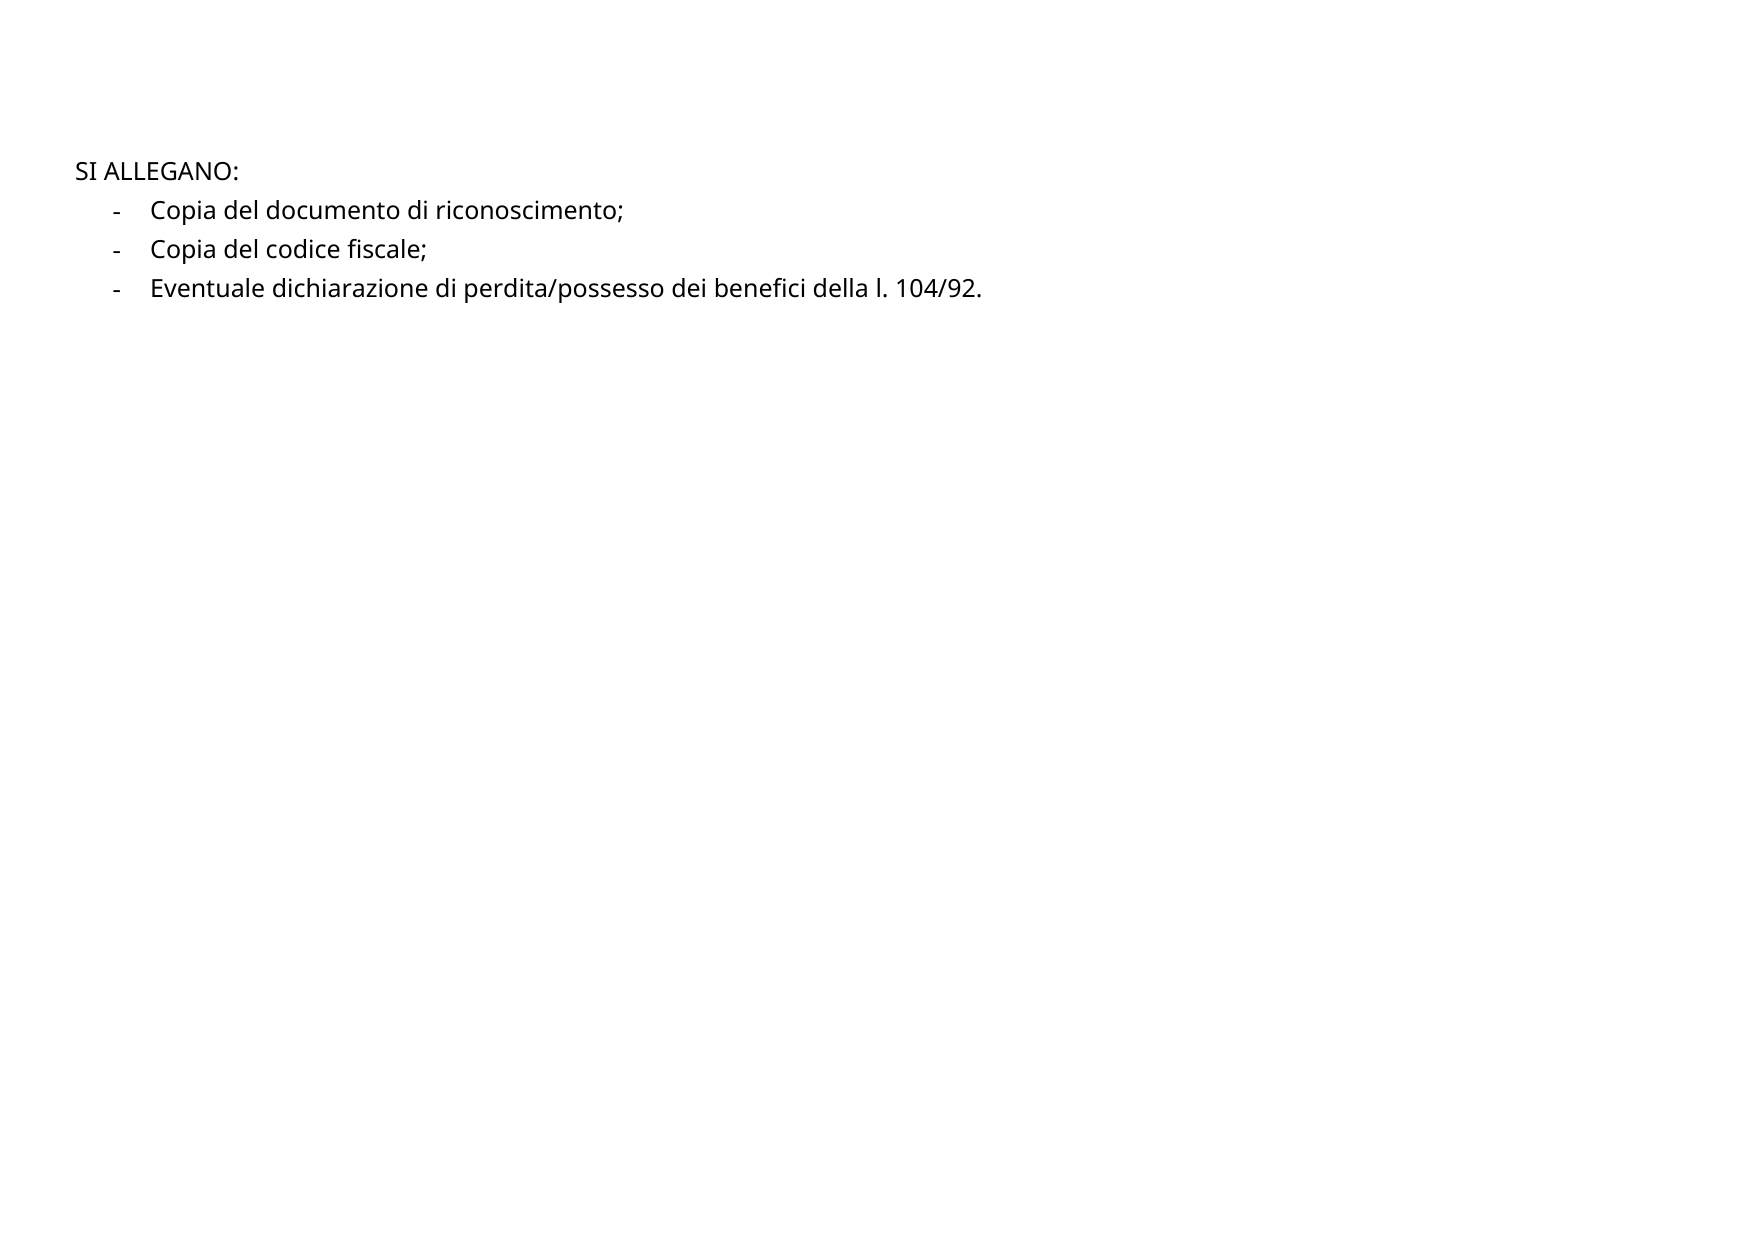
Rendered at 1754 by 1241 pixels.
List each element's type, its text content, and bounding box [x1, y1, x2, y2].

list Eventuale dichiarazione di perdita/possesso dei benefici della l. 104/92. [112, 271, 1679, 305]
list Copia del codice fiscale; [112, 232, 1679, 266]
text SI ALLEGANO: [75, 153, 1679, 187]
list Copia del documento di riconoscimento; [112, 192, 1679, 227]
